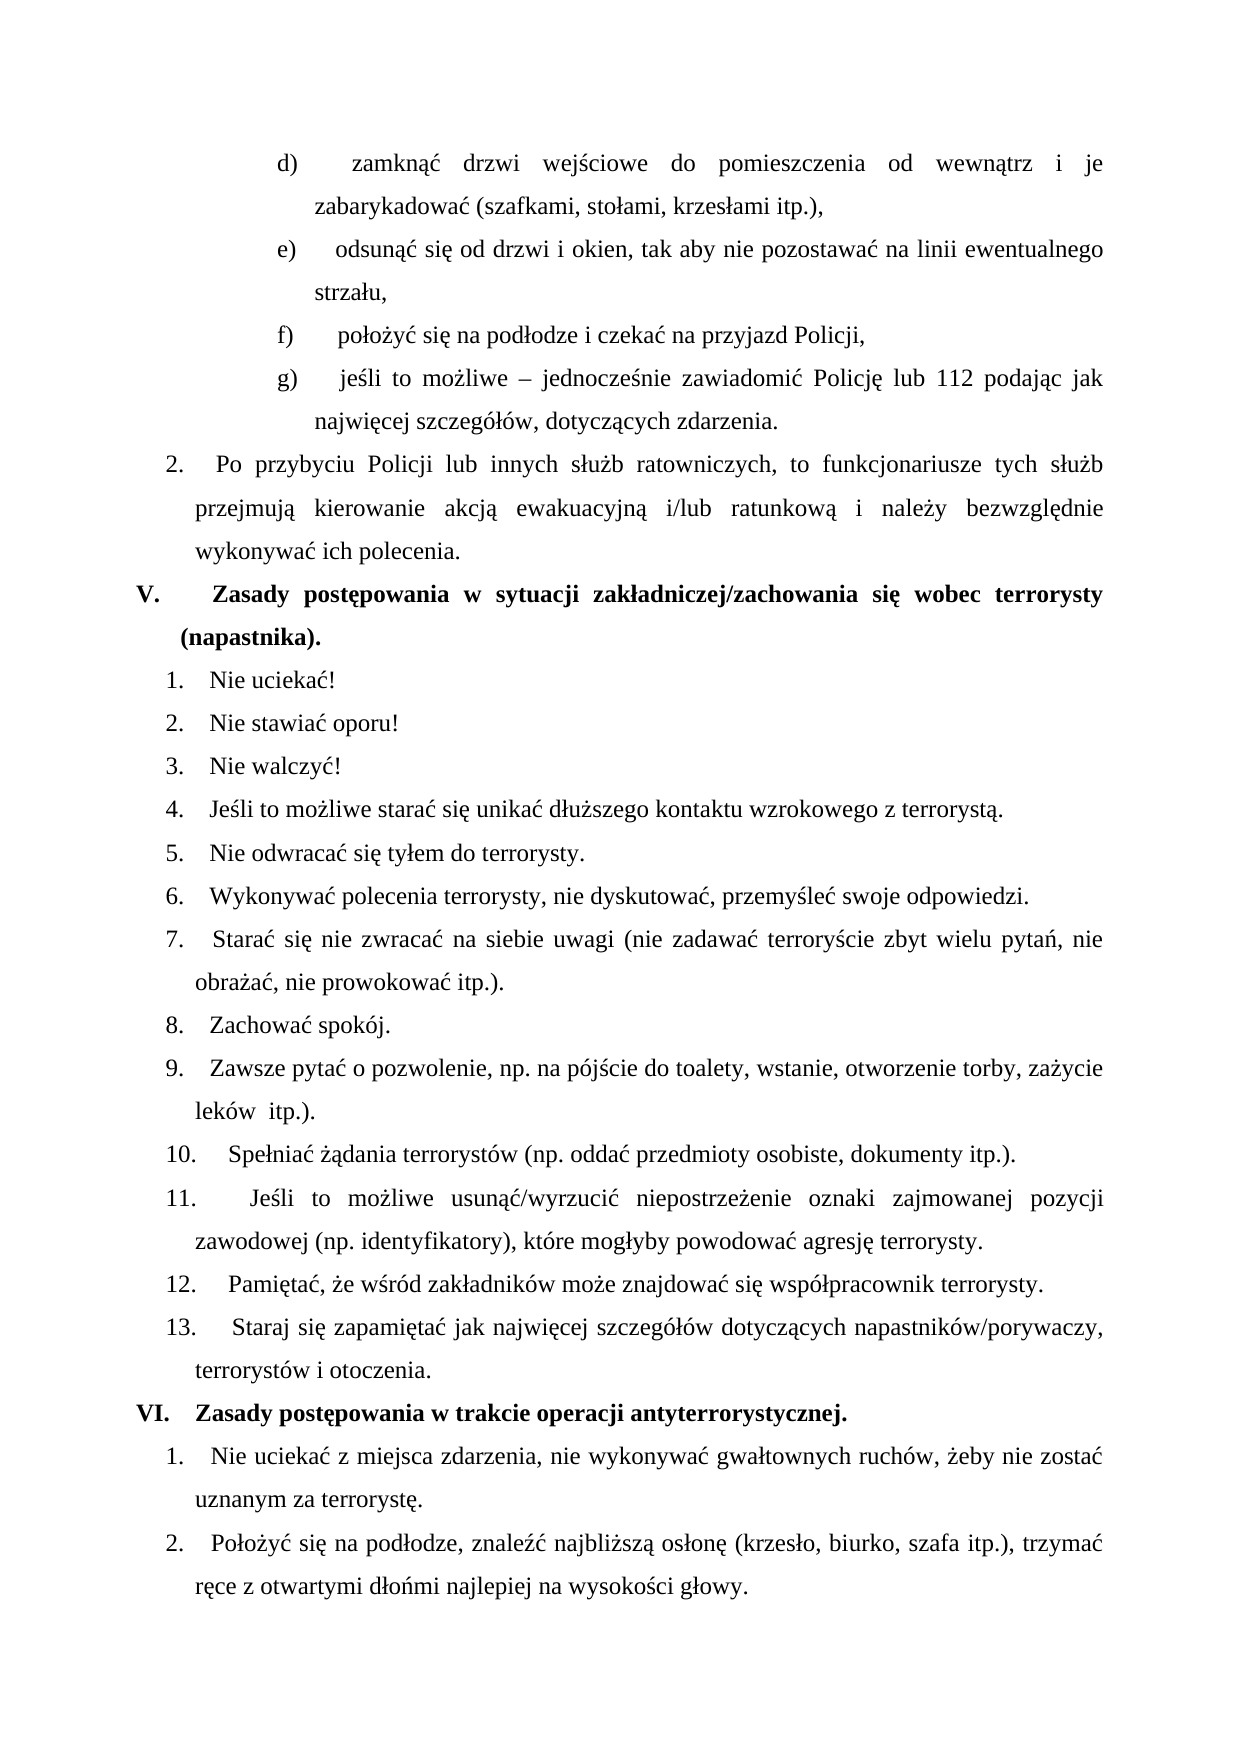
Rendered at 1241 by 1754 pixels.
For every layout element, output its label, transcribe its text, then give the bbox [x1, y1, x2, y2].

text 4) po usłyszeniu sygnału alarmowego oznajmiającego atak napastnika (strzały, wybijane szyby, krzyki itp.) należy: [248, 148, 1104, 219]
text 4. Jeśli to możliwe starać się unikać dłuższego kontaktu wzrokowego z terrorystą. [165, 1053, 1104, 1082]
text b) nie próbować uciekać ani walczyć, [277, 277, 1104, 306]
text 8. Zachować spokój. [165, 1269, 1104, 1298]
text 5. Nie odwracać się tyłem do terrorysty. [165, 1096, 1104, 1125]
text f) położyć się na podłodze i czekać na przyjazd Policji, [277, 579, 1104, 608]
text 3. Nie walczyć! [165, 1010, 1104, 1039]
text V. Zasady postępowania w sytuacji zakładniczej/zachowania się wobec terrorysty (napastnika). [136, 838, 1104, 909]
text d) zamknąć drzwi wejściowe do pomieszczenia od wewnątrz i je zabarykadować (szafkami, stołami, krzesłami itp.), [277, 406, 1104, 478]
text 7. Starać się nie zwracać na siebie uwagi (nie zadawać terroryście zbyt wielu pytań, nie obrażać, nie prowokować itp.). [165, 1183, 1104, 1254]
text 12. Pamiętać, że wśród zakładników może znajdować się współpracownik terrorysty. [165, 1528, 1104, 1556]
text 2. Nie stawiać oporu! [165, 967, 1104, 996]
text c) pozostać w pomieszczeniu, w którym dotarła do nas informacja (alarm) o ataku, [277, 320, 1104, 392]
text 1. Nie uciekać! [165, 924, 1104, 953]
text e) odsunąć się od drzwi i okien, tak aby nie pozostawać na linii ewentualnego strzału, [277, 493, 1104, 564]
text g) jeśli to możliwe – jednocześnie zawiadomić Policję lub 112 podając jak najwięcej szczegółów, dotyczących zdarzenia. [277, 622, 1104, 694]
text 9. Zawsze pytać o pozwolenie, np. na pójście do toalety, wstanie, otworzenie torby, zażycie leków itp.). [165, 1312, 1104, 1384]
text 11. Jeśli to możliwe usunąć/wyrzucić niepostrzeżenie oznaki zajmowanej pozycji zawodowej (np. identyfikatory), które mogłyby powodować agresję terrorysty. [165, 1441, 1104, 1513]
text a) zachować absolutną ciszę, [277, 234, 1104, 263]
text 10. Spełniać żądania terrorystów (np. oddać przedmioty osobiste, dokumenty itp.). [165, 1398, 1104, 1427]
text 2. Po przybyciu Policji lub innych służb ratowniczych, to funkcjonariusze tych służb przejmują kierowanie akcją ewakuacyjną i/lub ratunkową i należy bezwzględnie wykonywać ich polecenia. [165, 708, 1104, 823]
text 6. Wykonywać polecenia terrorysty, nie dyskutować, przemyśleć swoje odpowiedzi. [165, 1139, 1104, 1168]
